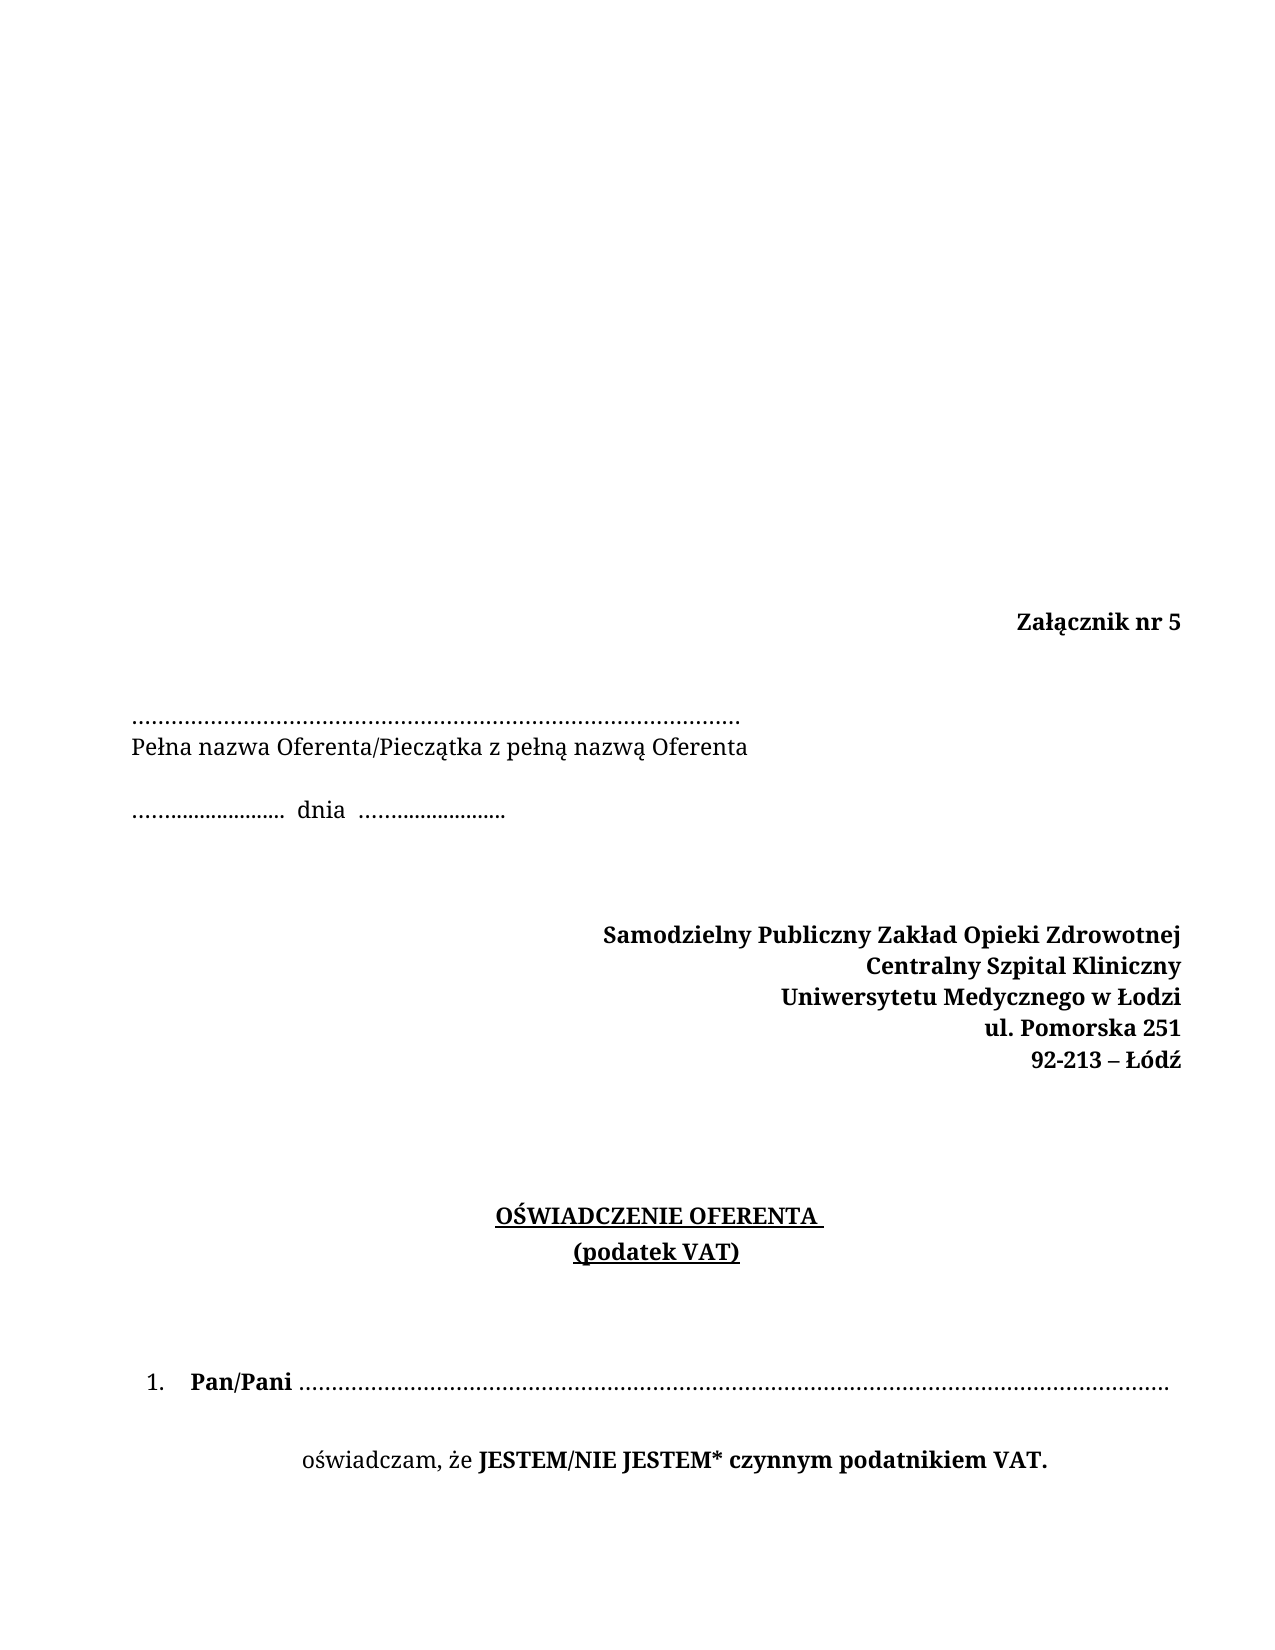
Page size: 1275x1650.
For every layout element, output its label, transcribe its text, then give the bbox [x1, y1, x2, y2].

text 92-213 – Łódź [131, 1044, 1181, 1075]
text Załącznik nr 5 [131, 606, 1181, 637]
text OŚWIADCZENIE OFERENTA [131, 1200, 1181, 1231]
text Pełna nazwa Oferenta/Pieczątka z pełną nazwą Oferenta [131, 731, 1181, 762]
list Pan/Pani ……………………………………………………………………………………………………………………. [146, 1366, 1181, 1397]
text Uniwersytetu Medycznego w Łodzi [131, 981, 1181, 1012]
text (podatek VAT) [131, 1236, 1181, 1267]
text …….................... dnia ……................... [131, 794, 1181, 825]
text ul. Pomorska 251 [131, 1012, 1181, 1044]
text Samodzielny Publiczny Zakład Opieki Zdrowotnej Centralny Szpital Kliniczny [131, 919, 1181, 981]
list oświadczam, że JESTEM/NIE JESTEM* czynnym podatnikiem VAT. [169, 1444, 1181, 1475]
text ………………………………………………………………………………… [131, 700, 1181, 731]
